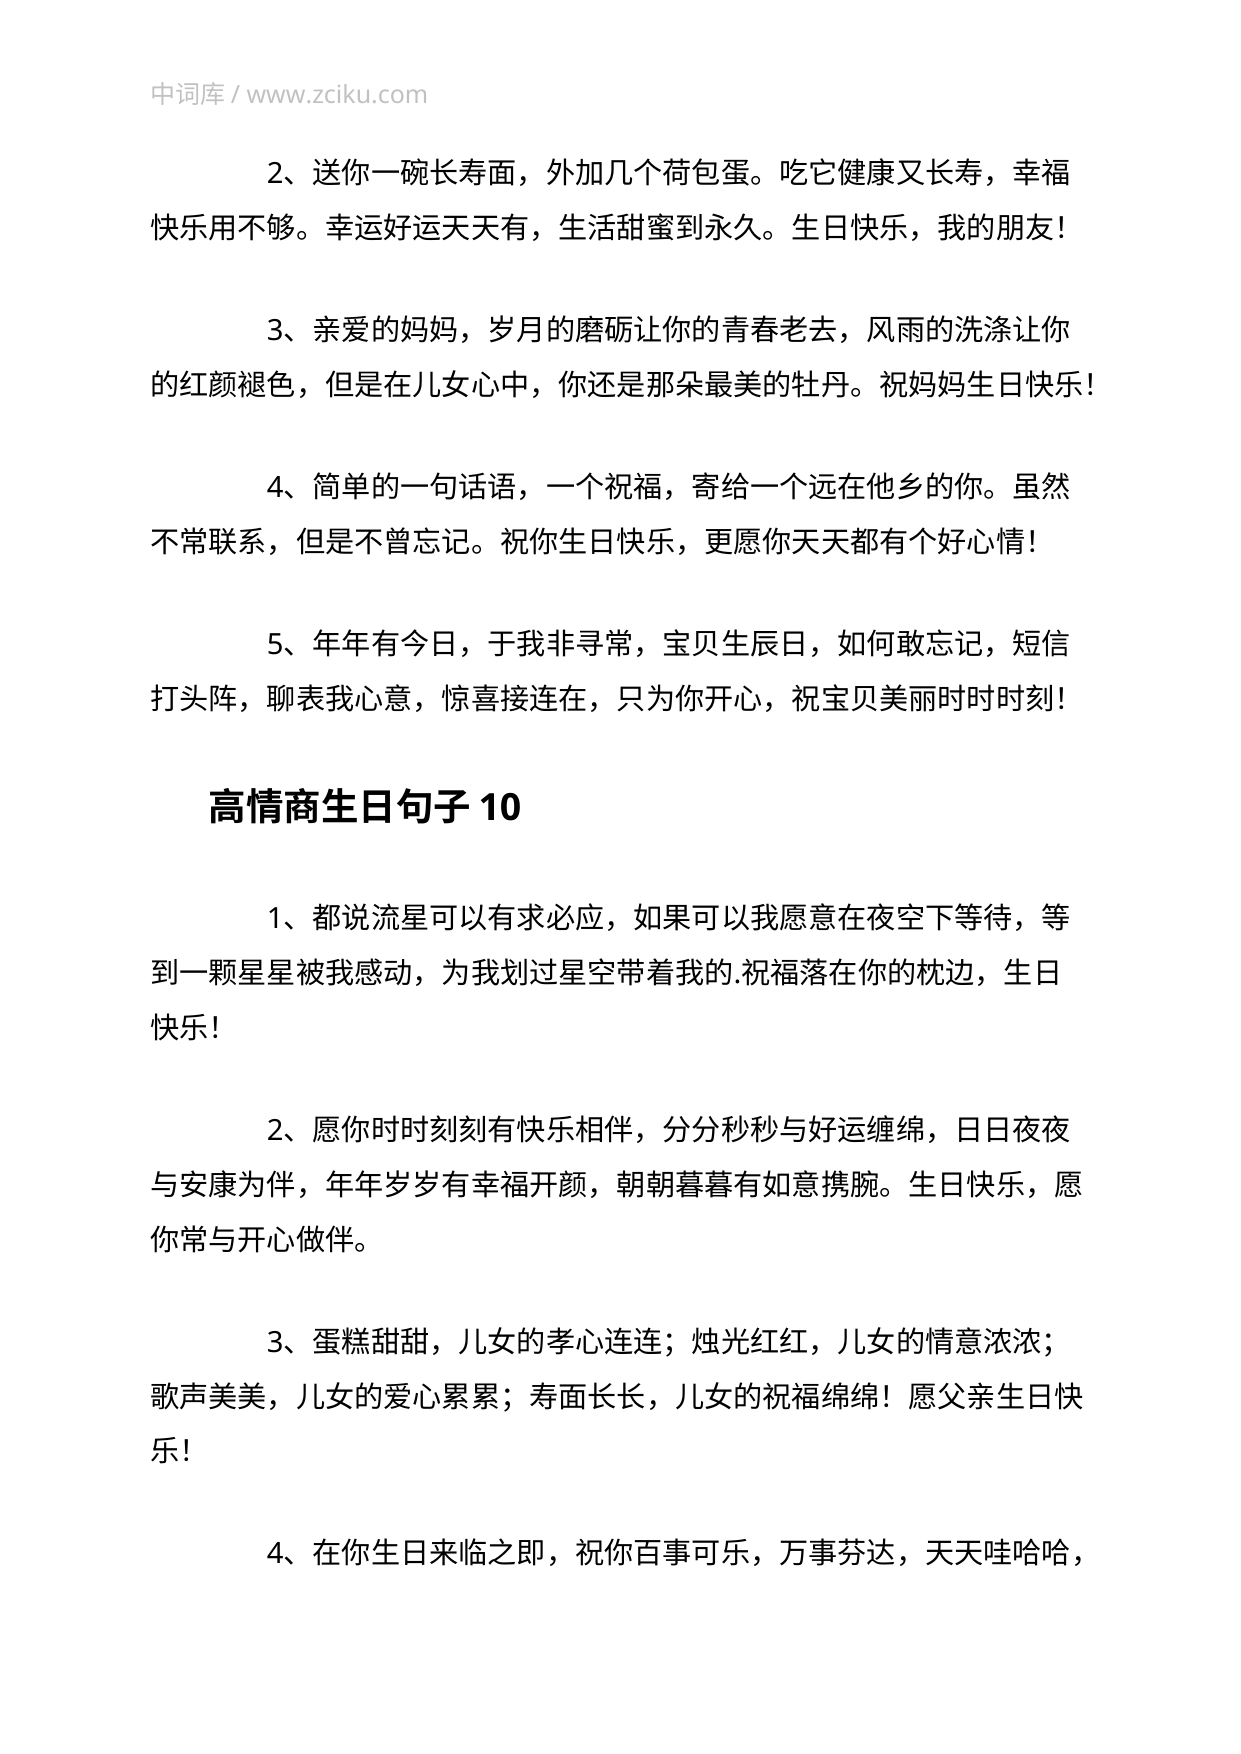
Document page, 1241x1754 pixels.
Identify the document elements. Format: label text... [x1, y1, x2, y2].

text 2、送你一碗长寿面，外加几个荷包蛋。吃它健康又长寿，幸福快乐用不够。幸运好运天天有，生活甜蜜到永久。生日快乐，我的朋友！ [150, 150, 1090, 247]
text 3、蛋糕甜甜，儿女的孝心连连；烛光红红，儿女的情意浓浓；歌声美美，儿女的爱心累累；寿面长长，儿女的祝福绵绵！愿父亲生日快乐！ [150, 1318, 1090, 1470]
text 4、简单的一句话语，一个祝福，寄给一个远在他乡的你。虽然不常联系，但是不曾忘记。祝你生日快乐，更愿你天天都有个好心情！ [150, 463, 1090, 561]
text 2、愿你时时刻刻有快乐相伴，分分秒秒与好运缠绵，日日夜夜与安康为伴，年年岁岁有幸福开颜，朝朝暮暮有如意携腕。生日快乐，愿你常与开心做伴。 [150, 1106, 1090, 1259]
text 1、都说流星可以有求必应，如果可以我愿意在夜空下等待，等到一颗星星被我感动，为我划过星空带着我的.祝福落在你的枕边，生日快乐！ [150, 895, 1090, 1047]
text 高情商生日句子10 [150, 777, 1090, 832]
text 3、亲爱的妈妈，岁月的磨砺让你的青春老去，风雨的洗涤让你的红颜褪色，但是在儿女心中，你还是那朵最美的牡丹。祝妈妈生日快乐！ [150, 307, 1090, 404]
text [150, 1530, 1090, 1572]
text 5、年年有今日，于我非寻常，宝贝生辰日，如何敢忘记，短信打头阵，聊表我心意，惊喜接连在，只为你开心，祝宝贝美丽时时时刻！ [150, 620, 1090, 718]
